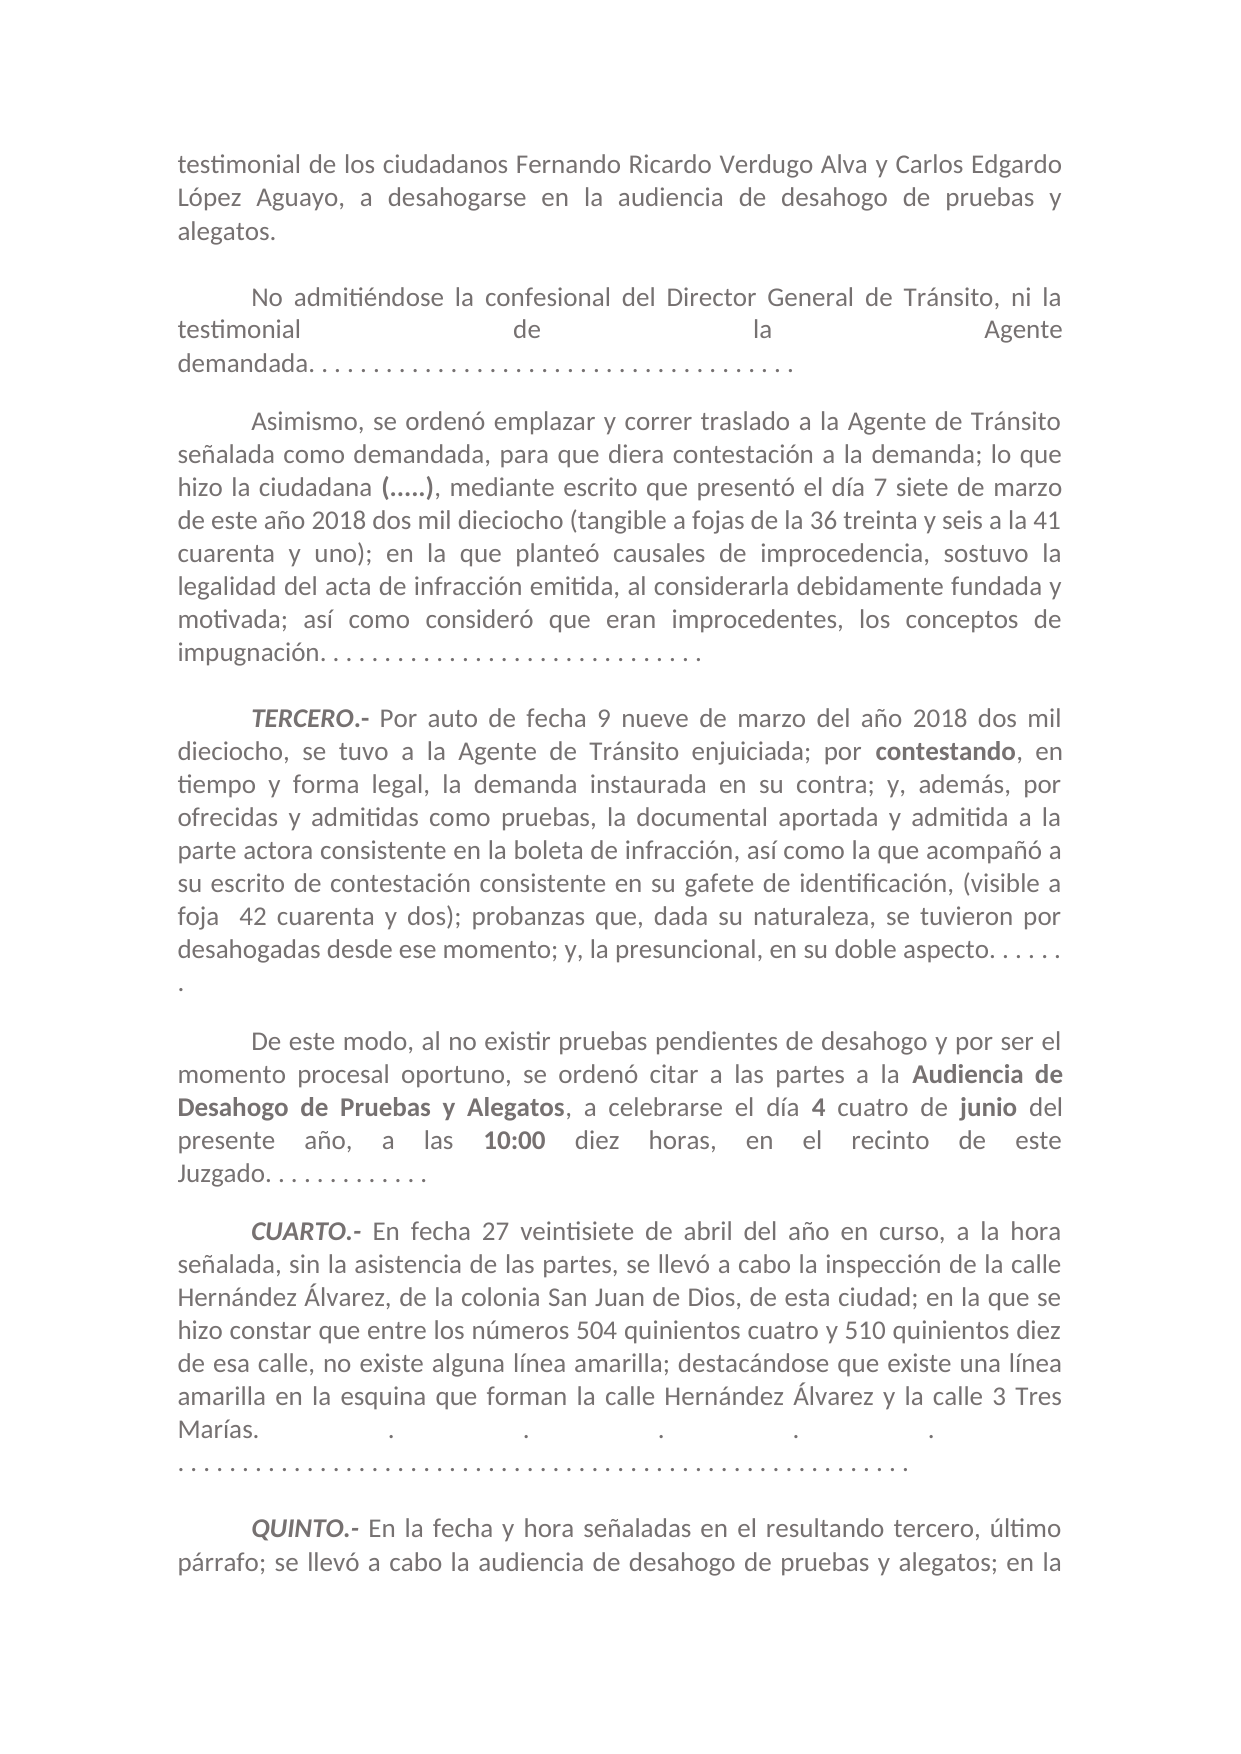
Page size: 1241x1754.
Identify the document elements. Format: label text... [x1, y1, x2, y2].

text De este modo, al no existir pruebas pendientes de desahogo y por ser el momento procesal oportuno, se ordenó citar a las partes a la Audiencia de Desahogo de Pruebas y Alegatos, a celebrarse el día 4 cuatro de junio del presente año, a las 10:00 diez horas, en el recinto de este Juzgado. . . . . . . . . . . . . [177, 1024, 1063, 1189]
text Asimismo, se ordenó emplazar y correr traslado a la Agente de Tránsito señalada como demandada, para que diera contestación a la demanda; lo que hizo la ciudadana (.....), mediante escrito que presentó el día 7 siete de marzo de este año 2018 dos mil dieciocho (tangible a fojas de la 36 treinta y seis a la 41 cuarenta y uno); en la que planteó causales de improcedencia, sostuvo la legalidad del acta de infracción emitida, al considerarla debidamente fundada y motivada; así como consideró que eran improcedentes, los conceptos de impugnación. . . . . . . . . . . . . . . . . . . . . . . . . . . . . . [177, 404, 1063, 668]
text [177, 148, 1063, 247]
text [177, 1512, 1063, 1578]
text TERCERO.- Por auto de fecha 9 nueve de marzo del año 2018 dos mil dieciocho, se tuvo a la Agente de Tránsito enjuiciada; por contestando, en tiempo y forma legal, la demanda instaurada en su contra; y, además, por ofrecidas y admitidas como pruebas, la documental aportada y admitida a la parte actora consistente en la boleta de infracción, así como la que acompañó a su escrito de contestación consistente en su gafete de identificación, (visible a foja 42 cuarenta y dos); probanzas que, dada su naturaleza, se tuvieron por desahogadas desde ese momento; y, la presuncional, en su doble aspecto. . . . . . . [177, 701, 1063, 998]
text CUARTO.- En fecha 27 veintisiete de abril del año en curso, a la hora señalada, sin la asistencia de las partes, se llevó a cabo la inspección de la calle Hernández Álvarez, de la colonia San Juan de Dios, de esta ciudad; en la que se hizo constar que entre los números 504 quinientos cuatro y 510 quinientos diez de esa calle, no existe alguna línea amarilla; destacándose que existe una línea amarilla en la esquina que forman la calle Hernández Álvarez y la calle 3 Tres Marías. . . . . . . . . . . . . . . . . . . . . . . . . . . . . . . . . . . . . . . . . . . . . . . . . . . . . . . . . . . . . . . [177, 1214, 1063, 1479]
text No admitiéndose la confesional del Director General de Tránsito, ni la testimonial de la Agente demandada. . . . . . . . . . . . . . . . . . . . . . . . . . . . . . . . . . . . . . [177, 280, 1063, 379]
